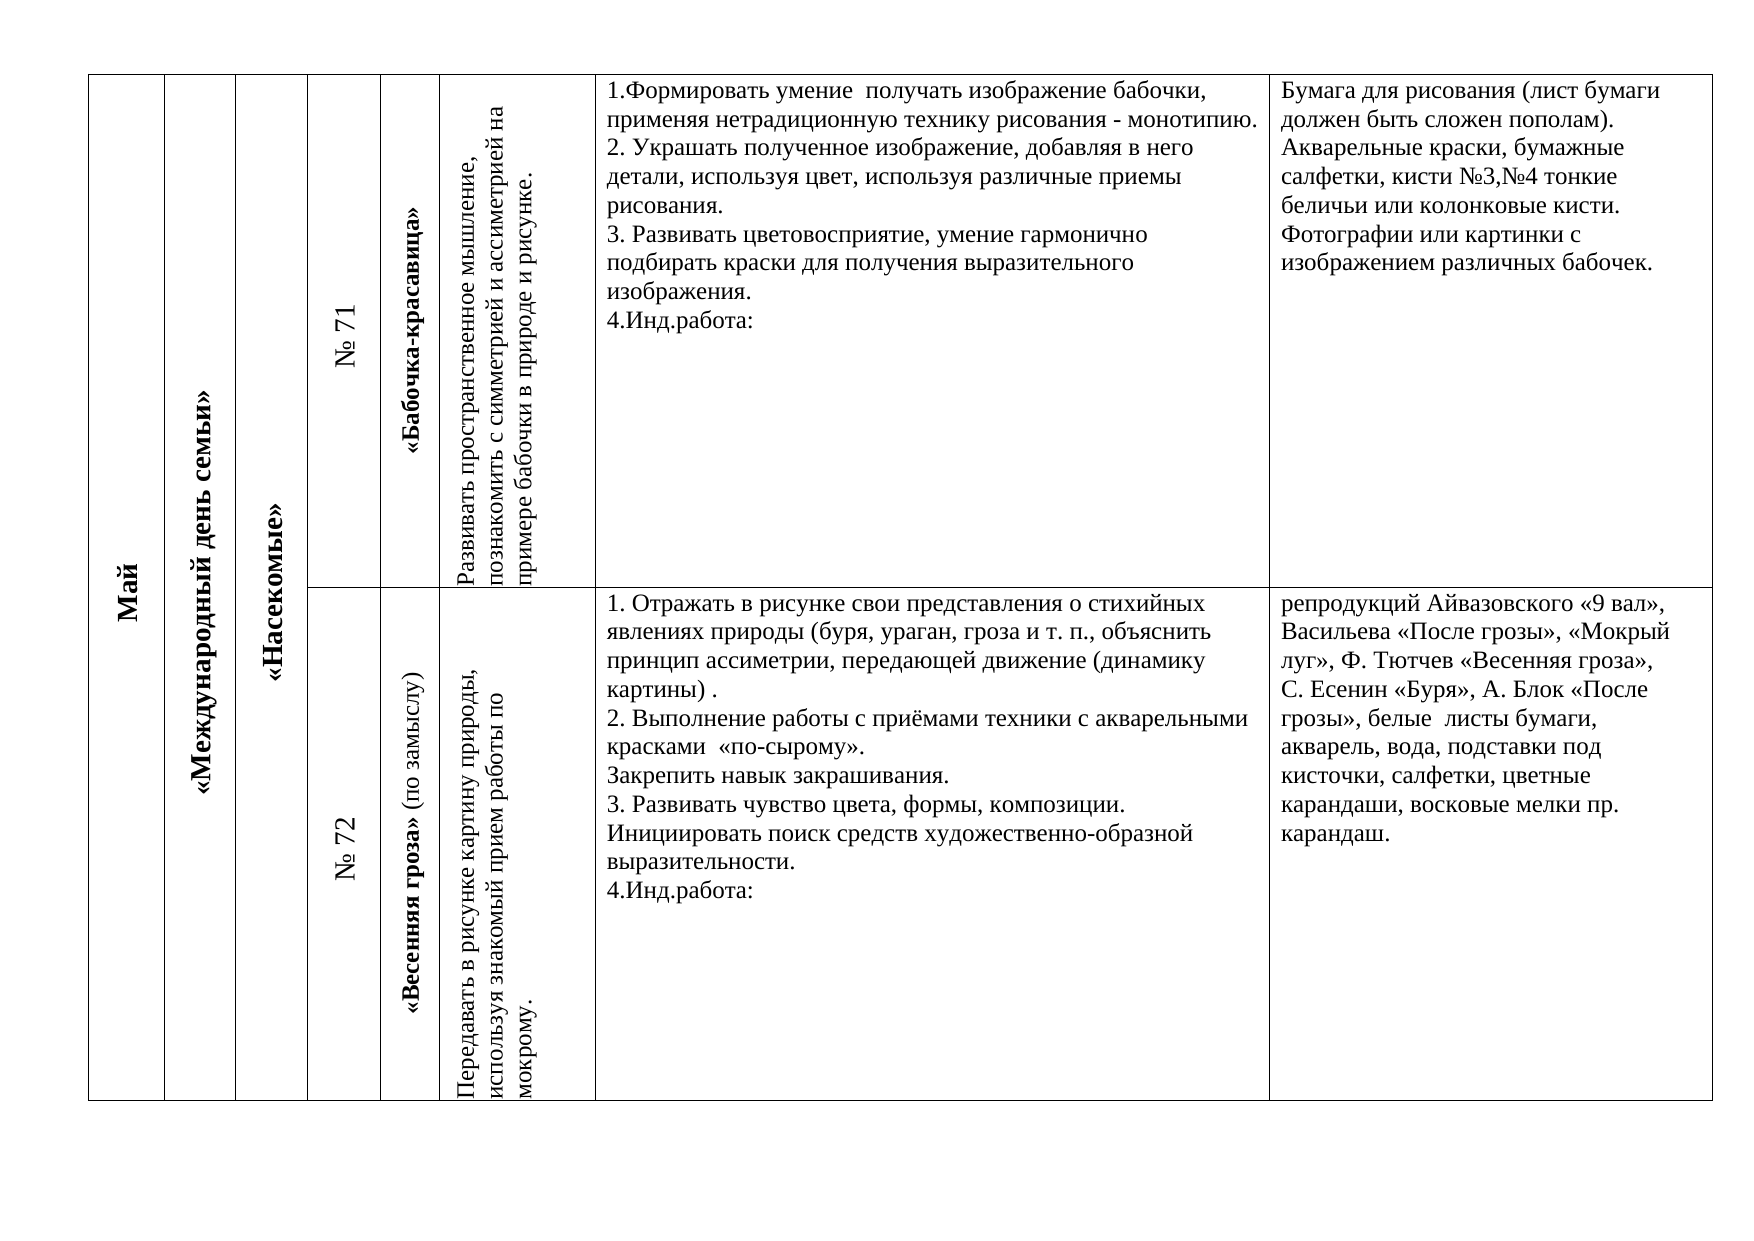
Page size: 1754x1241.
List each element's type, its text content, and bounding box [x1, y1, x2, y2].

table_cell репродукций Айвазовского «9 вал», Васильева «После грозы», «Мокрый луг», Ф. Тютчев «Весенняя гроза», С. Есенин «Буря», А. Блок «После грозы», белые листы бумаги, акварель, вода, подставки под кисточки, салфетки, цветные карандаши, восковые мелки пр. карандаш. [1270, 588, 1712, 1099]
table_cell «Международный день семьи» [165, 75, 235, 1099]
table_cell Май [89, 75, 164, 1099]
table_cell «Бабочка-красавица» [381, 75, 439, 587]
table_cell 1.Формировать умение получать изображение бабочки, применяя нетрадиционную технику рисования - монотипию. 2. Украшать полученное изображение, добавляя в него детали, используя цвет, используя различные приемы рисования. 3. Развивать цветовосприятие, умение гармонично подбирать краски для получения выразительного изображения. 4.Инд.работа: [596, 75, 1269, 587]
table_cell № 72 [308, 588, 380, 1099]
table_cell Передавать в рисунке картину природы, используя знакомый прием работы по мокрому. [440, 588, 595, 1099]
table_cell Бумага для рисования (лист бумаги должен быть сложен пополам). Акварельные краски, бумажные салфетки, кисти №3,№4 тонкие беличьи или колонковые кисти. Фотографии или картинки с изображением различных бабочек. [1270, 75, 1712, 587]
table_cell «Насекомые» [236, 75, 307, 1099]
table_cell № 71 [308, 75, 380, 587]
table_cell «Весенняя гроза» (по замыслу) [381, 588, 439, 1099]
table_cell Развивать пространственное мышление, познакомить с симметрией и ассиметрией на примере бабочки в природе и рисунке. [440, 75, 595, 587]
table_cell 1. Отражать в рисунке свои представления о стихийных явлениях природы (буря, ураган, гроза и т. п., объяснить принцип ассиметрии, передающей движение (динамику картины) . 2. Выполнение работы с приёмами техники с акварельными красками «по-сырому». Закрепить навык закрашивания. 3. Развивать чувство цвета, формы, композиции. Инициировать поиск средств художественно-образной выразительности. 4.Инд.работа: [596, 588, 1269, 1099]
